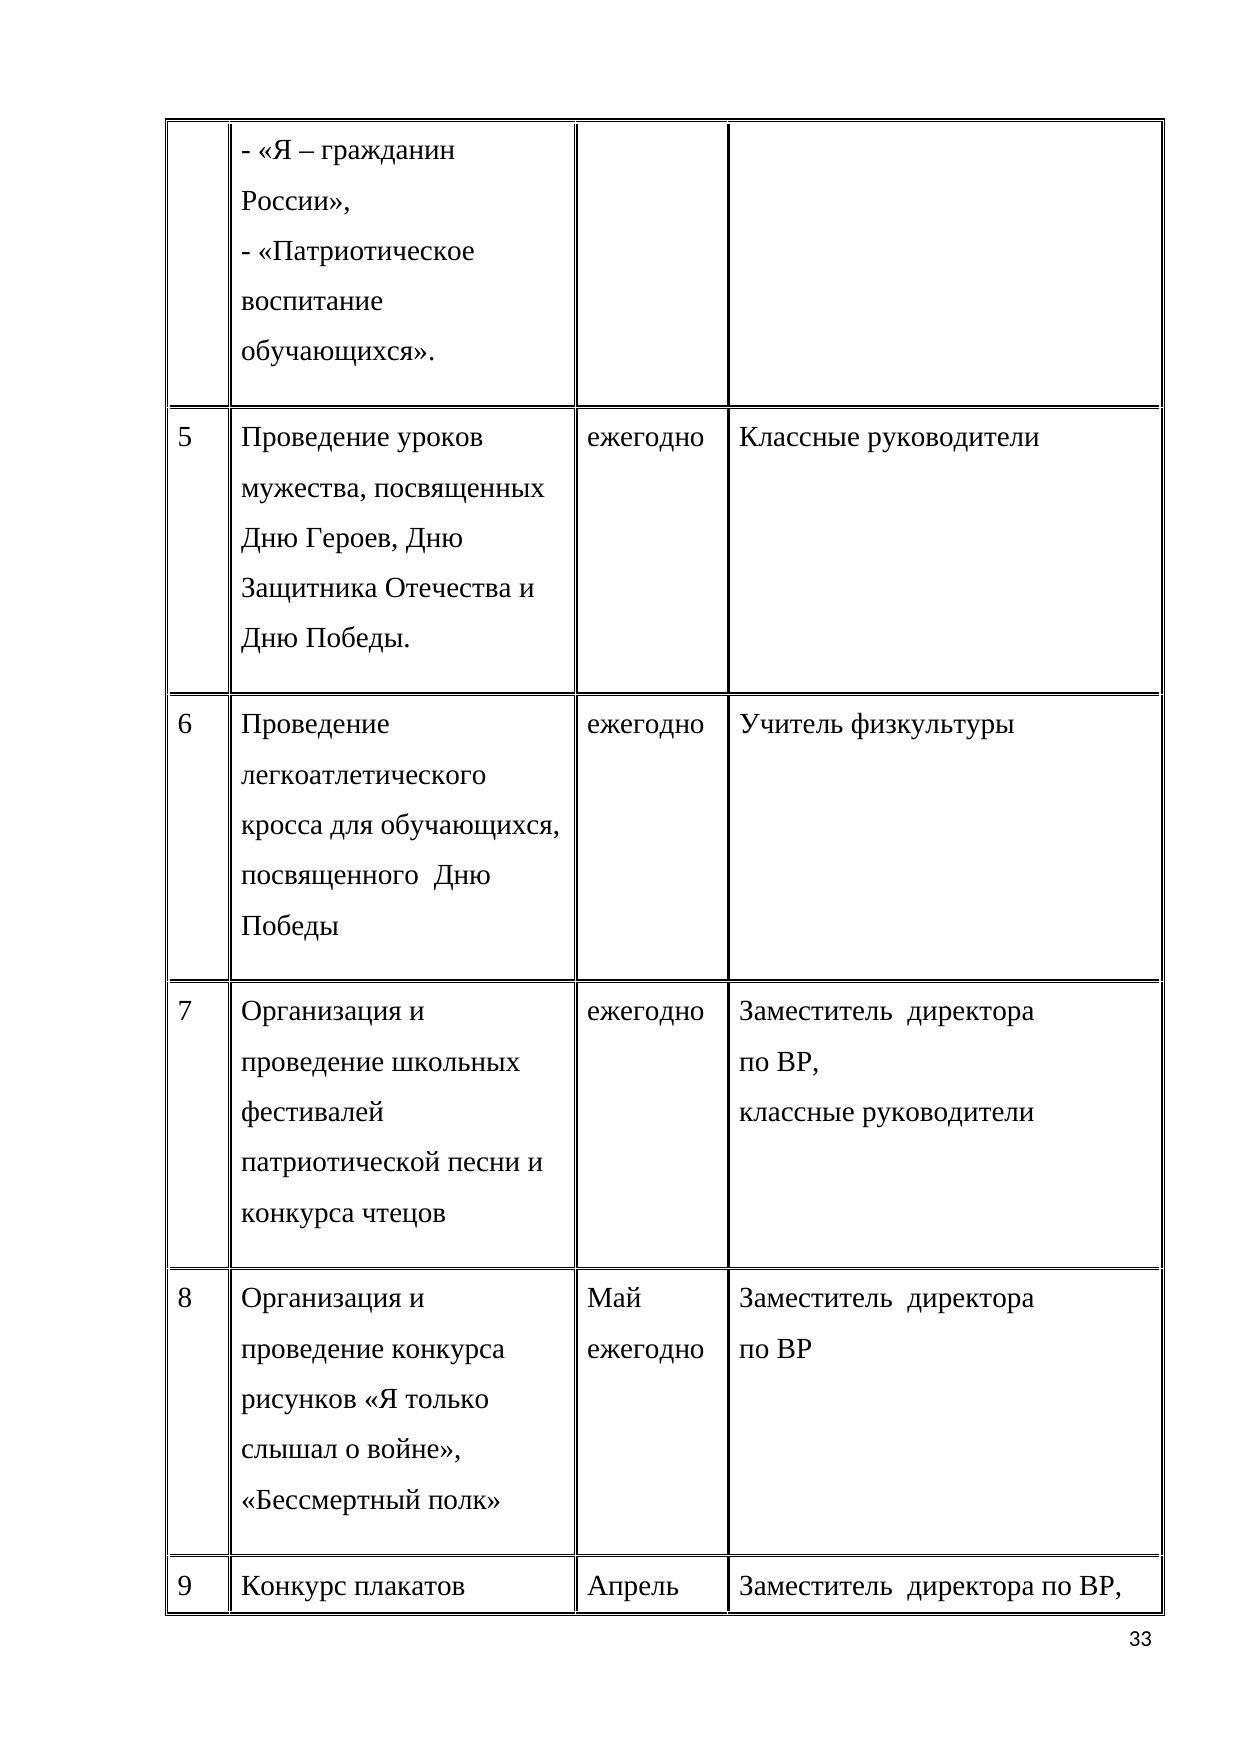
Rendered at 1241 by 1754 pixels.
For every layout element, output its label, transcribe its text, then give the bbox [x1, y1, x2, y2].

table_cell Апрель ежегодно [576, 1557, 728, 1612]
table_cell 4 [168, 120, 230, 405]
table_cell Проведение уроков мужества, посвященных Дню Героев, Дню Защитника Отечества и Дню Победы. [232, 409, 574, 692]
table_cell ежегодно [576, 120, 728, 405]
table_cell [728, 1554, 1162, 1612]
table_cell Организация и проведение школьных фестивалей патриотической песни и конкурса чтецов [232, 983, 574, 1266]
table_cell ежегодно [578, 696, 727, 979]
table_cell КМИ [728, 122, 1161, 405]
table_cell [230, 120, 576, 405]
table_cell Классные руководители [730, 405, 1162, 692]
table_cell 8 [168, 1266, 228, 1553]
table_cell ежегодно [578, 983, 727, 1266]
table_cell 6 [168, 692, 228, 979]
table_cell Май ежегодно [578, 1270, 727, 1553]
table_cell Учитель физкультуры [730, 692, 1162, 979]
table_cell 9 [168, 1554, 230, 1612]
table_cell Организация и проведение конкурса рисунков «Я только слышал о войне», «Бессмертный полк» [232, 1270, 574, 1553]
table_cell Заместитель директора по ВР, классные руководители [730, 979, 1162, 1266]
table_cell 5 [168, 405, 228, 692]
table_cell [230, 1554, 576, 1612]
table_cell Заместитель директора по ВР [730, 1266, 1162, 1553]
table_cell 7 [168, 979, 228, 1266]
table_cell ежегодно [578, 409, 727, 692]
table_cell Проведение легкоатлетического кросса для обучающихся, посвященного Дню Победы [232, 696, 574, 979]
